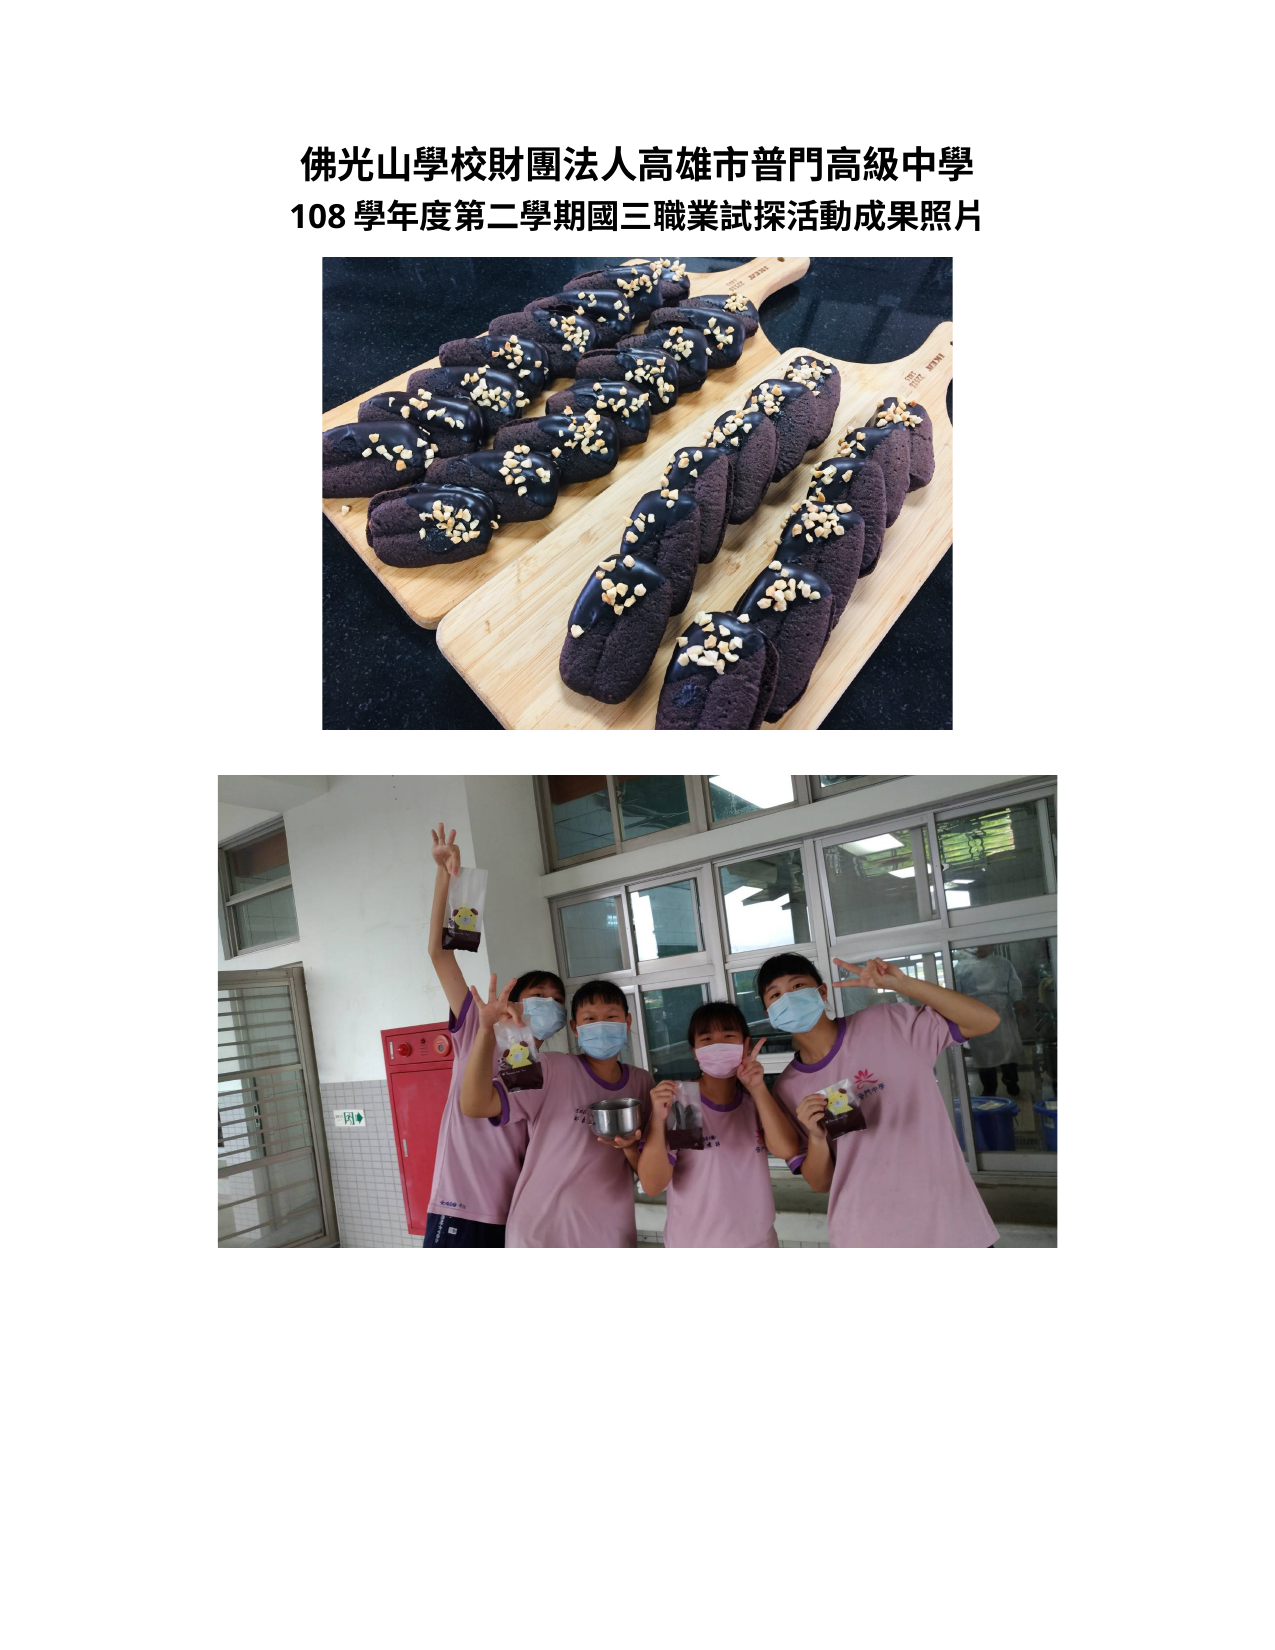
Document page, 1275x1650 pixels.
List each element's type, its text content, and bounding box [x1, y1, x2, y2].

text 108學年度第二學期國三職業試探活動成果照片 [135, 189, 1140, 238]
picture [217, 775, 1058, 1248]
text 佛光山學校財團法人高雄市普門高級中學 [135, 135, 1140, 189]
picture [322, 257, 953, 730]
